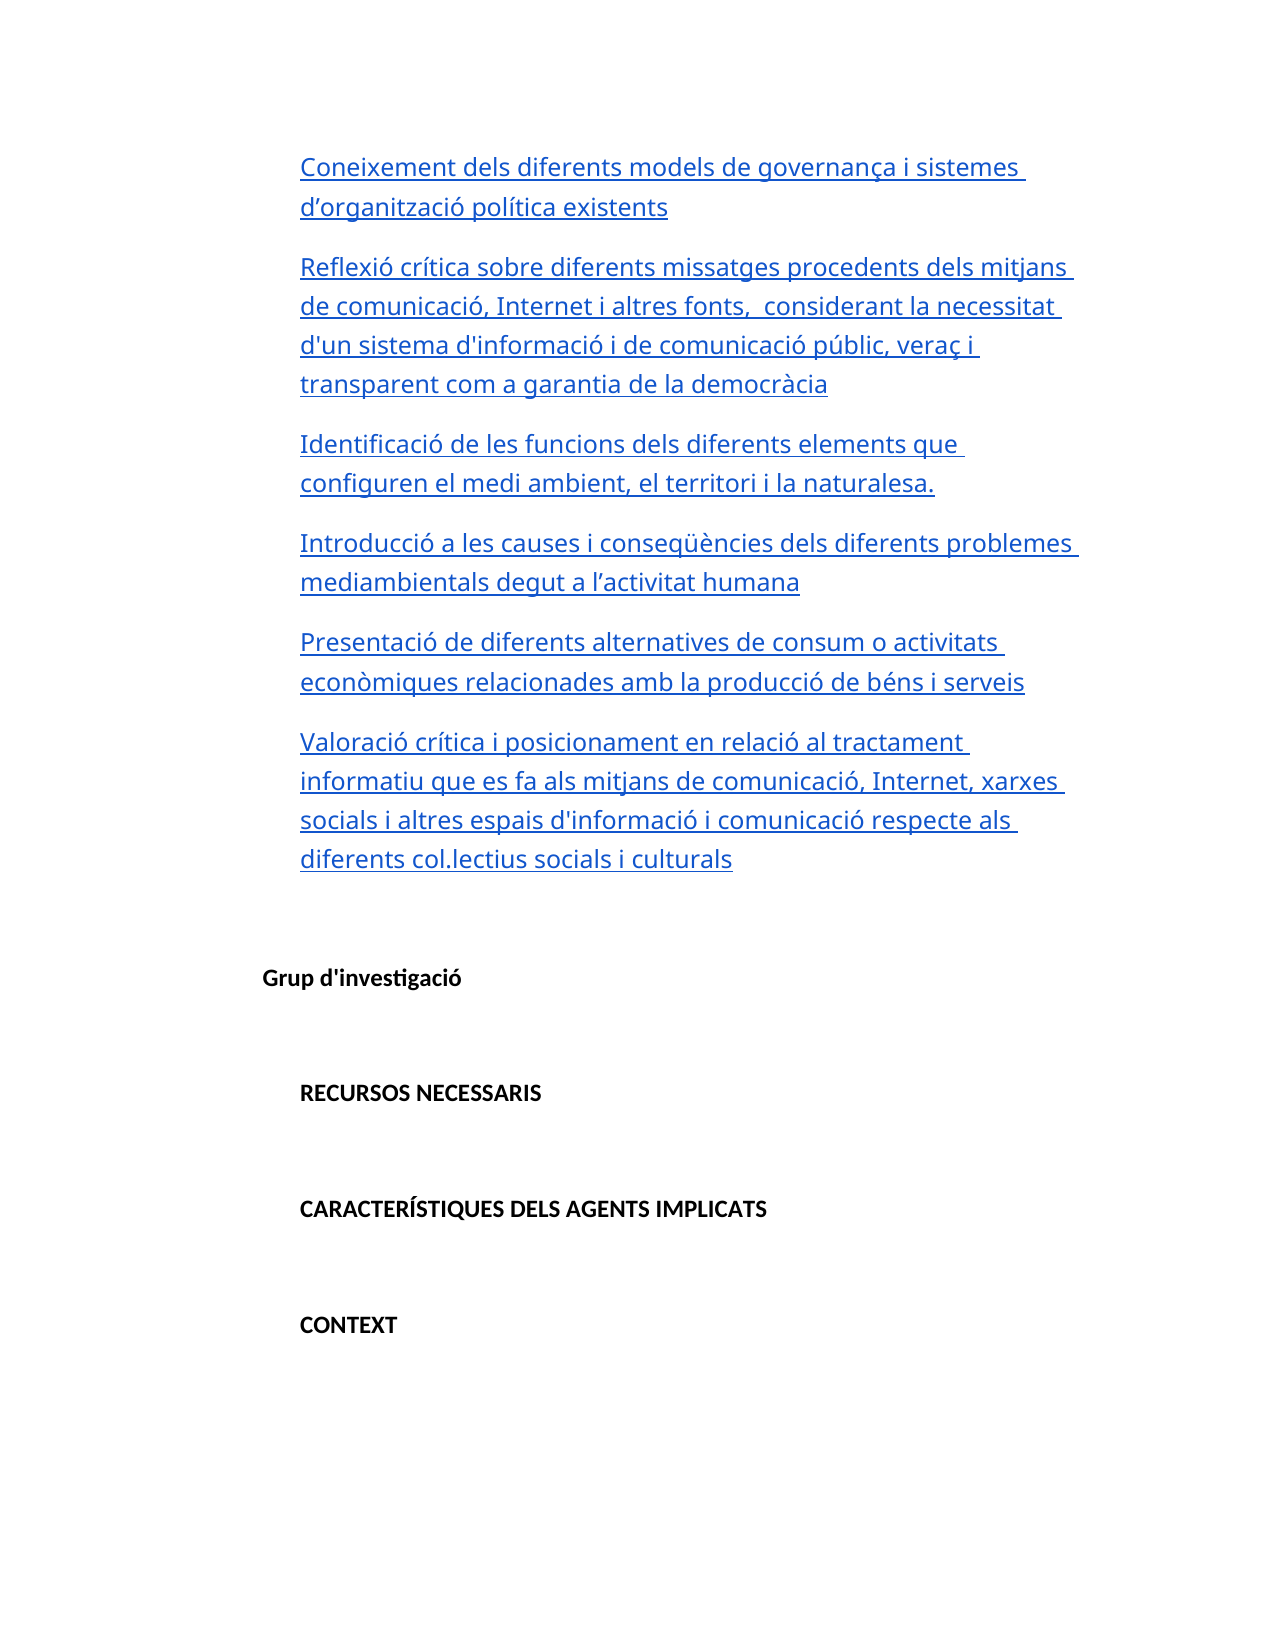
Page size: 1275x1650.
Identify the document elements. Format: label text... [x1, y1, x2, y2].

text Identificació de les funcions dels diferents elements que configuren el medi ambient, el territori i la naturalesa. [300, 427, 1087, 500]
text Presentació de diferents alternatives de consum o activitats econòmiques relacionades amb la producció de béns i serveis [300, 625, 1087, 698]
text Valoració crítica i posicionament en relació al tractament informatiu que es fa als mitjans de comunicació, Internet, xarxes socials i altres espais d'informació i comunicació respecte als diferents col.lectius socials i culturals [300, 724, 1087, 876]
subtitle RECURSOS NECESSARIS [300, 1077, 1087, 1108]
subtitle CONTEXT [300, 1309, 1087, 1340]
text Introducció a les causes i conseqüències dels diferents problemes mediambientals degut a l’activitat humana [300, 526, 1087, 599]
text Reflexió crítica sobre diferents missatges procedents dels mitjans de comunicació, Internet i altres fonts, considerant la necessitat d'un sistema d'informació i de comunicació públic, veraç i transparent com a garantia de la democràcia [300, 249, 1087, 401]
text Coneixement dels diferents models de governança i sistemes d’organització política existents [300, 150, 1087, 223]
subtitle Grup d'investigació [262, 962, 1087, 992]
subtitle CARACTERÍSTIQUES DELS AGENTS IMPLICATS [300, 1193, 1087, 1224]
